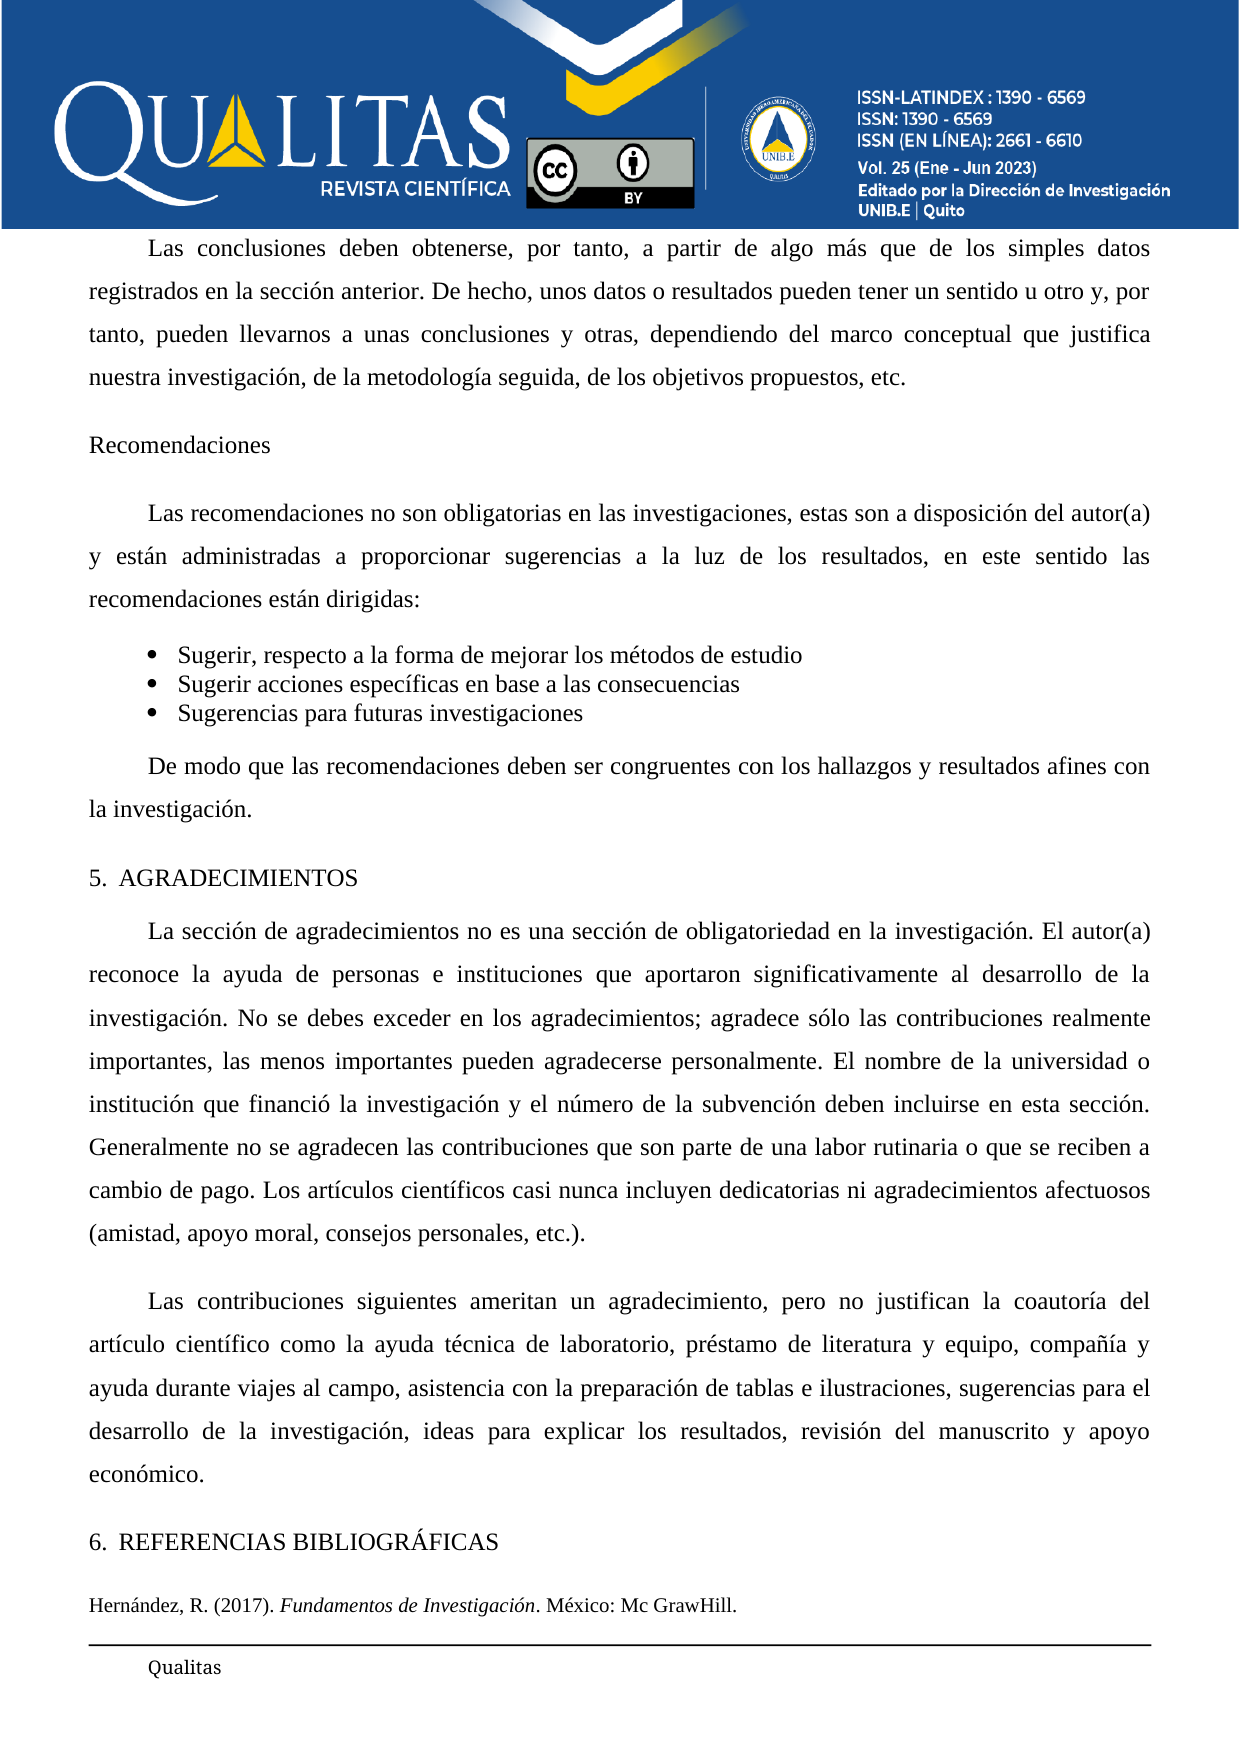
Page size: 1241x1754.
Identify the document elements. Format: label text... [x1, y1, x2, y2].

text La sección de agradecimientos no es una sección de obligatoriedad en la investigación. El autor(a) reconoce la ayuda de personas e instituciones que aportaron significativamente al desarrollo de la investigación. No se debes exceder en los agradecimientos; agradece sólo las contribuciones realmente importantes, las menos importantes pueden agradecerse personalmente. El nombre de la universidad o institución que financió la investigación y el número de la subvención deben incluirse en esta sección. Generalmente no se agradecen las contribuciones que son parte de una labor rutinaria o que se reciben a cambio de pago. Los artículos científicos casi nunca incluyen dedicatorias ni agradecimientos afectuosos (amistad, apoyo moral, consejos personales, etc.). [89, 916, 1152, 1247]
text Sugerencias para futuras investigaciones [148, 698, 1152, 726]
subtitle Recomendaciones [89, 430, 1152, 459]
text Las recomendaciones no son obligatorias en las investigaciones, estas son a disposición del autor(a) y están administradas a proporcionar sugerencias a la luz de los resultados, en este sentido las recomendaciones están dirigidas: [89, 498, 1152, 613]
text Las contribuciones siguientes ameritan un agradecimiento, pero no justifican la coautoría del artículo científico como la ayuda técnica de laboratorio, préstamo de literatura y equipo, compañía y ayuda durante viajes al campo, asistencia con la preparación de tablas e ilustraciones, sugerencias para el desarrollo de la investigación, ideas para explicar los resultados, revisión del manuscrito y apoyo económico. [89, 1286, 1152, 1488]
picture [0, 0, 1238, 228]
text Sugerir acciones específicas en base a las consecuencias [148, 669, 1152, 698]
text Sugerir, respecto a la forma de mejorar los métodos de estudio [148, 640, 1152, 669]
subtitle REFERENCIAS BIBLIOGRÁFICAS [89, 1527, 1152, 1556]
text Las conclusiones deben obtenerse, por tanto, a partir de algo más que de los simples datos registrados en la sección anterior. De hecho, unos datos o resultados pueden tener un sentido u otro y, por tanto, pueden llevarnos a unas conclusiones y otras, dependiendo del marco conceptual que justifica nuestra investigación, de la metodología seguida, de los objetivos propuestos, etc. [89, 228, 1152, 391]
text De modo que las recomendaciones deben ser congruentes con los hallazgos y resultados afines con la investigación. [89, 751, 1152, 823]
text Hernández, R. (2017). Fundamentos de Investigación. México: Mc GrawHill. [89, 1593, 1152, 1617]
subtitle AGRADECIMIENTOS [89, 863, 1152, 891]
